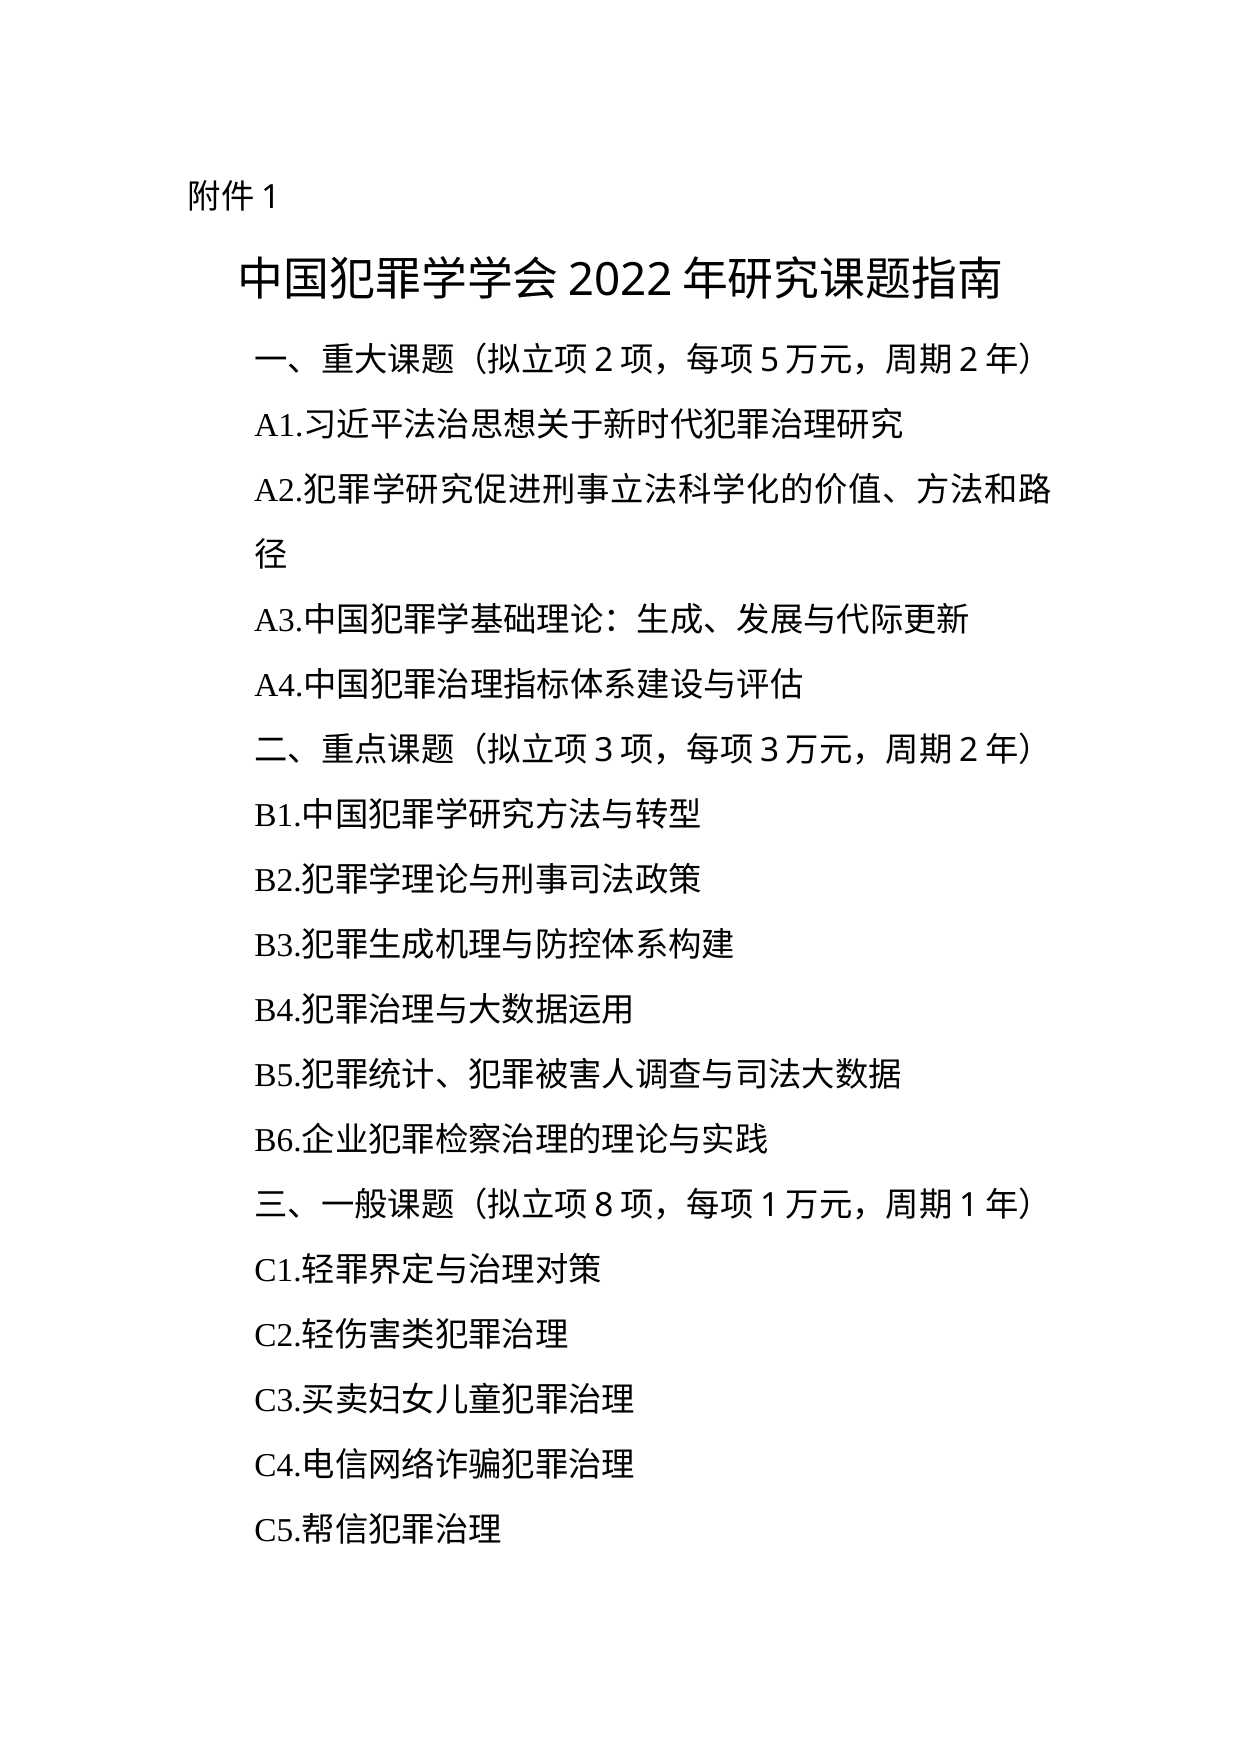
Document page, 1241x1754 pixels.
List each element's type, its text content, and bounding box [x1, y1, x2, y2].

text B1.中国犯罪学研究方法与转型 [187, 779, 1053, 844]
text B2.犯罪学理论与刑事司法政策 [187, 844, 1053, 909]
text B6.企业犯罪检察治理的理论与实践 [187, 1104, 1053, 1169]
text C2.轻伤害类犯罪治理 [187, 1299, 1053, 1364]
text A3.中国犯罪学基础理论：生成、发展与代际更新 [254, 584, 1053, 649]
text C3.买卖妇女儿童犯罪治理 [187, 1364, 1053, 1429]
text B4.犯罪治理与大数据运用 [187, 974, 1053, 1039]
text 三、一般课题（拟立项8项，每项1万元，周期1年） [187, 1169, 1053, 1234]
text B3.犯罪生成机理与防控体系构建 [187, 909, 1053, 974]
text C5.帮信犯罪治理 [187, 1494, 1053, 1559]
text 中国犯罪学学会2022年研究课题指南 [187, 227, 1053, 324]
text A2.犯罪学研究促进刑事立法科学化的价值、方法和路径 [254, 454, 1053, 584]
text B5.犯罪统计、犯罪被害人调查与司法大数据 [187, 1039, 1053, 1104]
text A1.习近平法治思想关于新时代犯罪治理研究 [187, 389, 1053, 454]
text A4.中国犯罪治理指标体系建设与评估 [187, 649, 1053, 714]
text C1.轻罪界定与治理对策 [187, 1234, 1053, 1299]
text C4.电信网络诈骗犯罪治理 [187, 1429, 1053, 1494]
text 附件1 [187, 162, 1053, 227]
text 二、重点课题（拟立项3项，每项3万元，周期2年） [187, 714, 1053, 779]
text 一、重大课题（拟立项2项，每项5万元，周期2年） [187, 324, 1053, 389]
